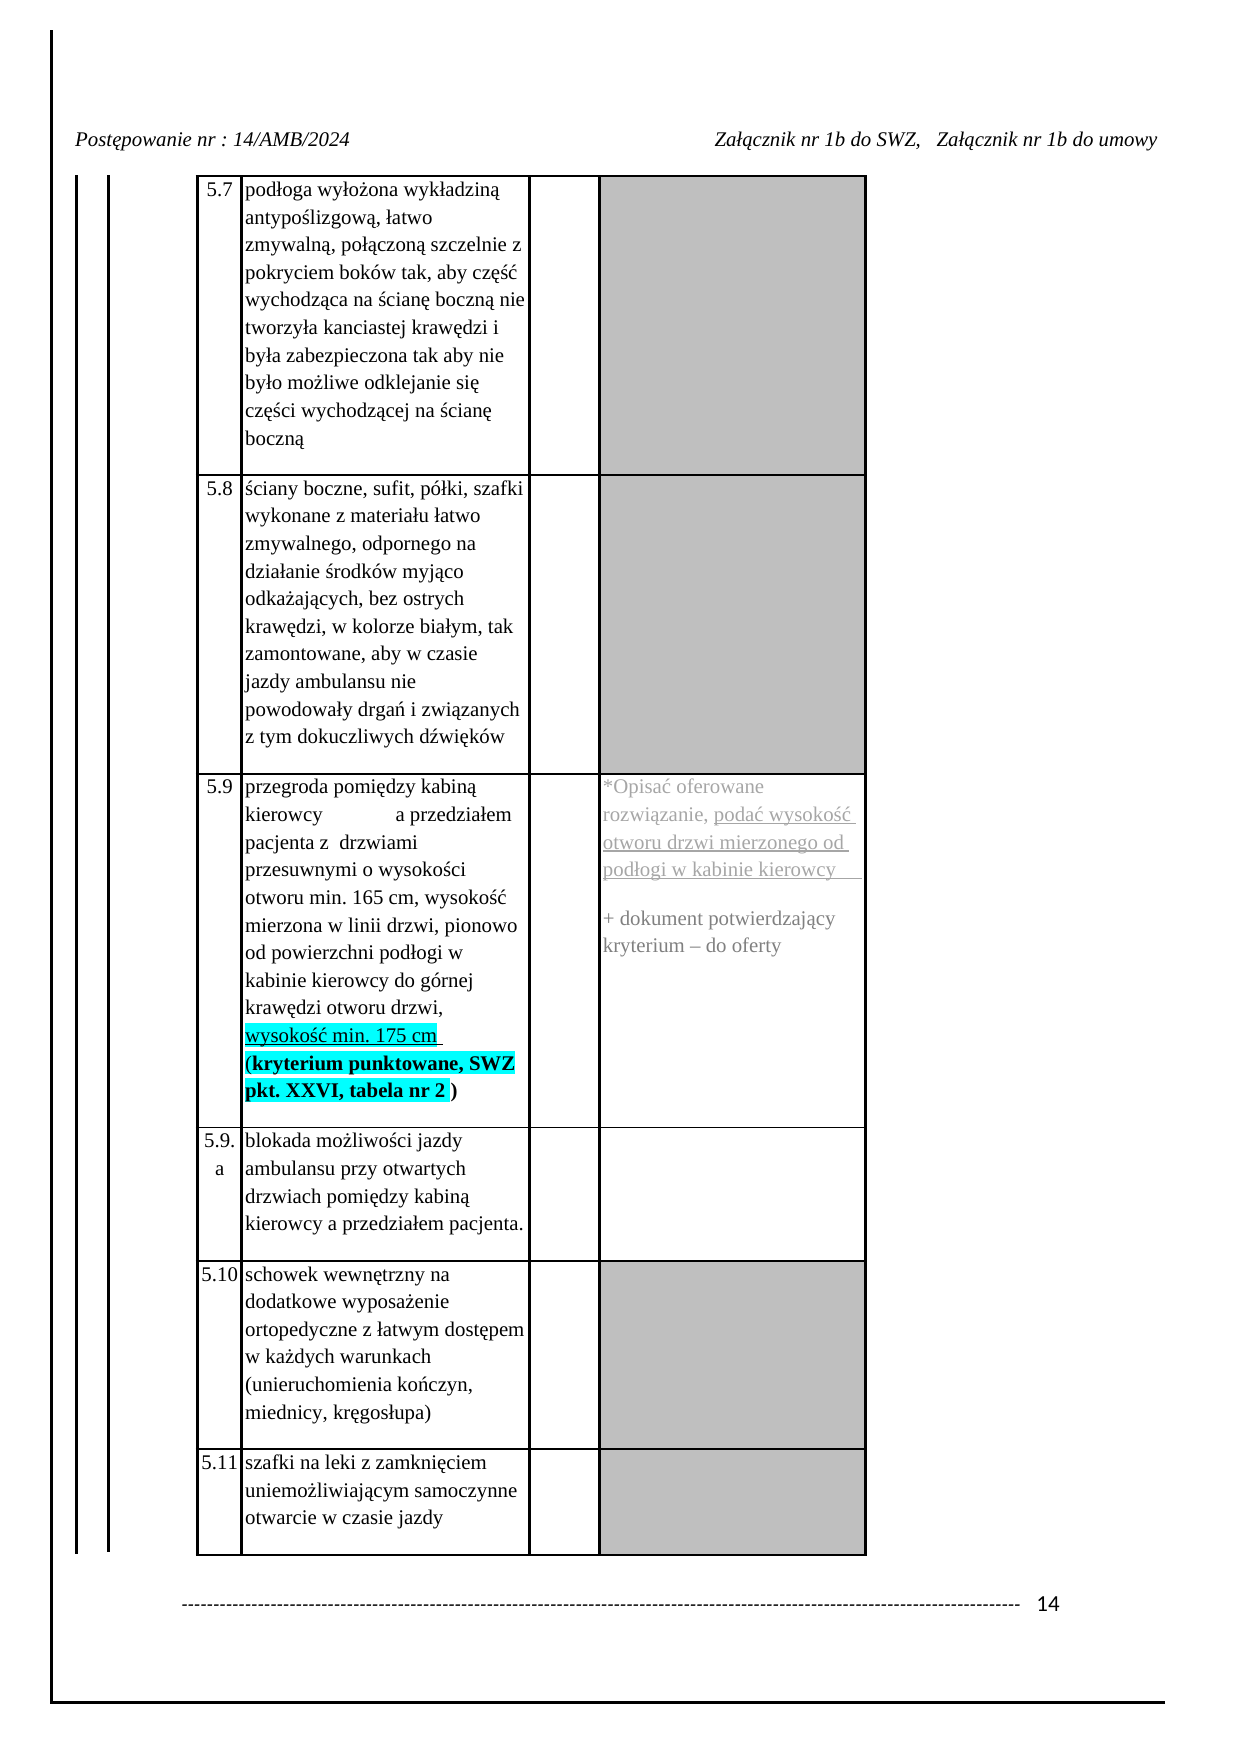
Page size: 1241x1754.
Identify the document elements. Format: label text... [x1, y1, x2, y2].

table_cell [601, 1128, 864, 1260]
table_cell [601, 177, 864, 474]
table_cell 5.9 [199, 775, 240, 1127]
table_cell blokada możliwości jazdy ambulansu przy otwartych drzwiach pomiędzy kabiną kierowcy a przedziałem pacjenta. [243, 1128, 528, 1260]
table_cell [531, 1450, 598, 1554]
table_cell [601, 1262, 864, 1448]
table_cell [531, 1262, 598, 1448]
table_cell 5.11 [199, 1450, 240, 1554]
table_cell 5.8 [199, 476, 240, 773]
table_cell [531, 775, 598, 1127]
table_cell 5.7 [199, 177, 240, 474]
table_cell podłoga wyłożona wykładziną antypoślizgową, łatwo zmywalną, połączoną szczelnie z pokryciem boków tak, aby część wychodząca na ścianę boczną nie tworzyła kanciastej krawędzi i była zabezpieczona tak aby nie było możliwe odklejanie się części wychodzącej na ścianę boczną [243, 177, 528, 474]
table_cell 5.9.a [199, 1128, 240, 1260]
table_cell [601, 476, 864, 773]
table_cell [531, 476, 598, 773]
table_cell [531, 177, 598, 474]
table_cell [531, 1128, 598, 1260]
table_cell ściany boczne, sufit, półki, szafki wykonane z materiału łatwo zmywalnego, odpornego na działanie środków myjąco odkażających, bez ostrych krawędzi, w kolorze białym, tak zamontowane, aby w czasie jazdy ambulansu nie powodowały drgań i związanych z tym dokuczliwych dźwięków [243, 476, 528, 773]
table_cell schowek wewnętrzny na dodatkowe wyposażenie ortopedyczne z łatwym dostępem w każdych warunkach (unieruchomienia kończyn, miednicy, kręgosłupa) [243, 1262, 528, 1448]
table_cell szafki na leki z zamknięciem uniemożliwiającym samoczynne otwarcie w czasie jazdy [243, 1450, 528, 1554]
table_cell 5.10 [199, 1262, 240, 1448]
table_cell przegroda pomiędzy kabiną kierowcy a przedziałem pacjenta z drzwiami przesuwnymi o wysokości otworu min. 165 cm, wysokość mierzona w linii drzwi, pionowo od powierzchni podłogi w kabinie kierowcy do górnej krawędzi otworu drzwi, wysokość min. 175 cm (kryterium punktowane, SWZ pkt. XXVI, tabela nr 2 ) [243, 775, 528, 1127]
table_cell [601, 1450, 864, 1554]
table_cell *Opisać oferowane rozwiązanie, podać wysokość otworu drzwi mierzonego od podłogi w kabinie kierowcy + dokument potwierdzający kryterium – do oferty [601, 775, 864, 1127]
